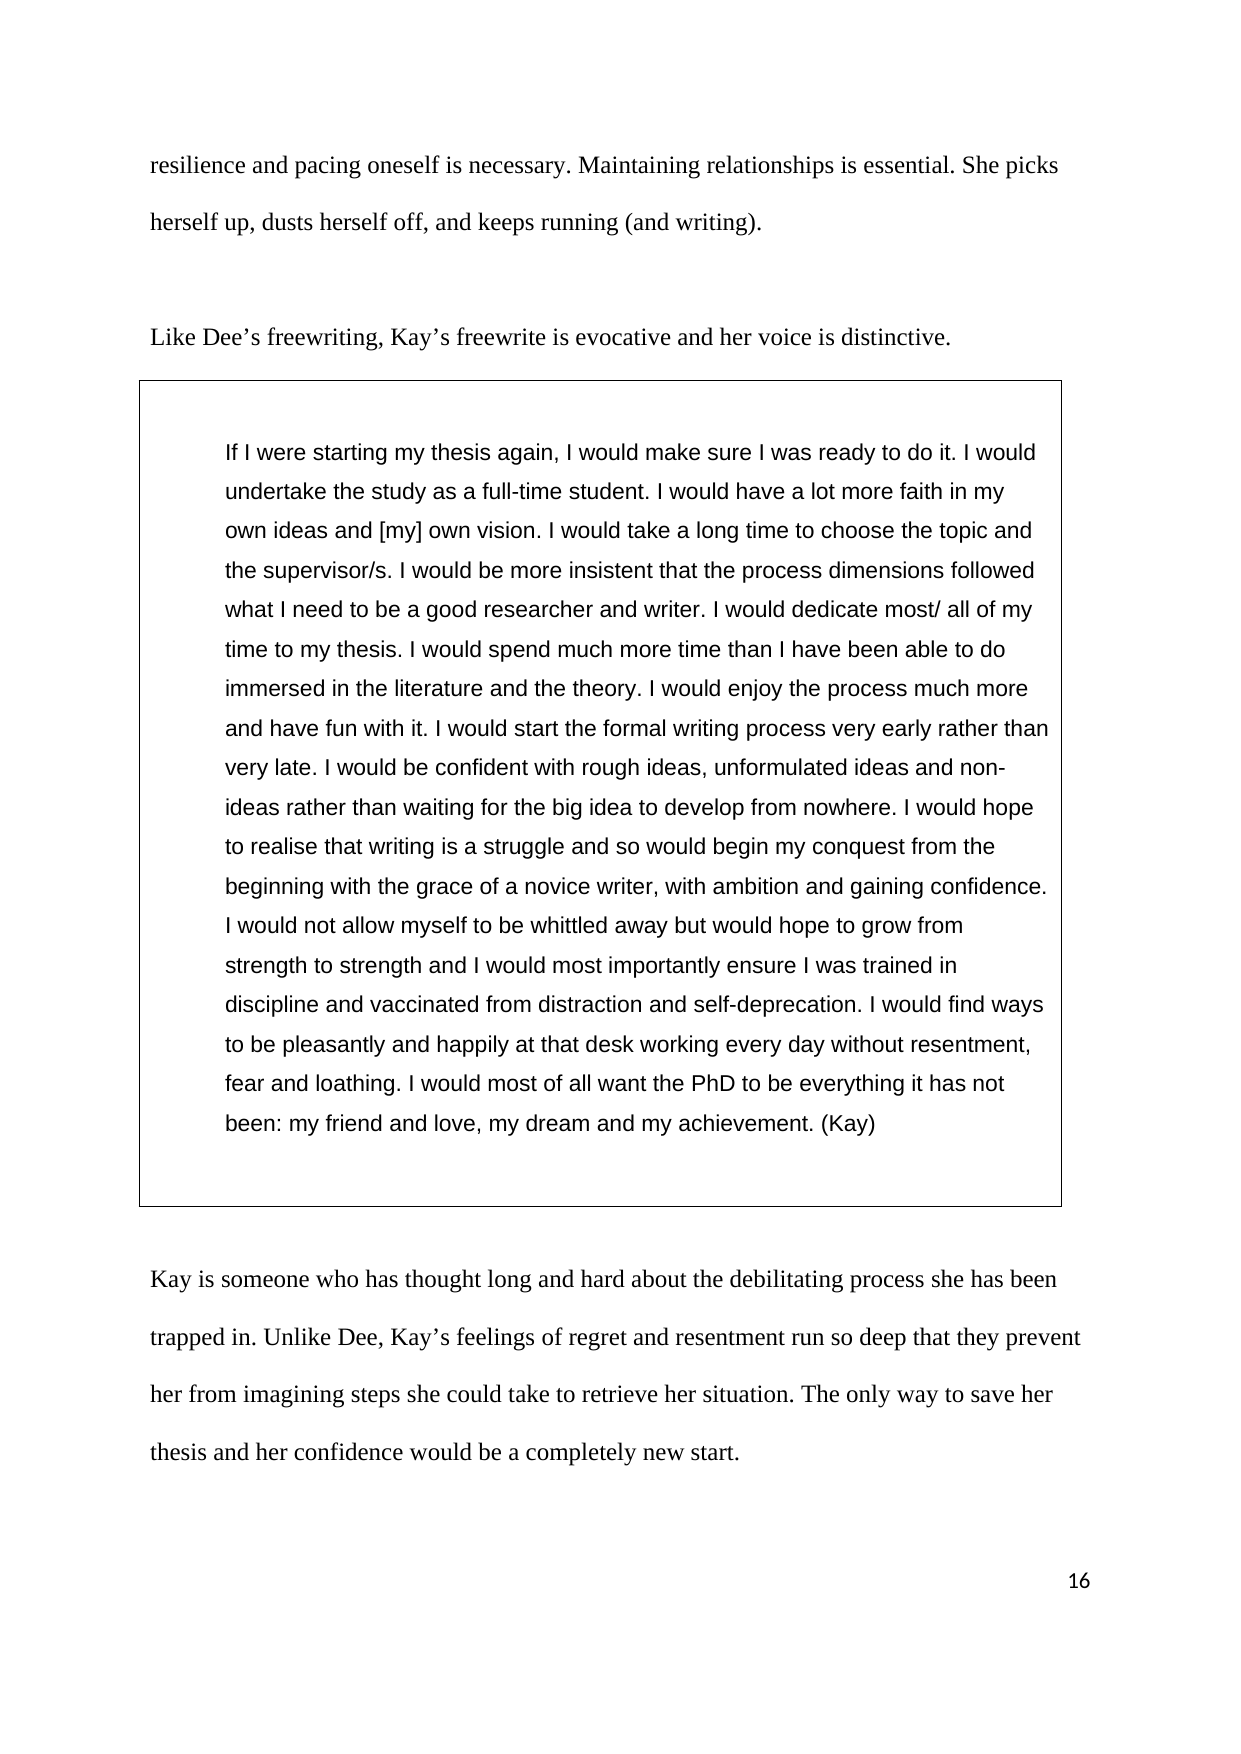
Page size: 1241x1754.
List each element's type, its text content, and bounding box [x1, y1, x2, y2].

text Kay is someone who has thought long and hard about the debilitating process she has been trapped in. Unlike Dee, Kay’s feelings of regret and resentment run so deep that they prevent her from imagining steps she could take to retrieve her situation. The only way to save her thesis and her confidence would be a completely new start. [150, 1264, 1090, 1466]
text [150, 150, 1090, 236]
text Like Dee’s freewriting, Kay’s freewrite is evocative and her voice is distinctive. [150, 322, 1090, 351]
table_header If I were starting my thesis again, I would make sure I was ready to do it. I would undertake the study as a full-time student. I would have a lot more faith in my own ideas and [my] own vision. I would take a long time to choose the topic and the supervisor/s. I would be more insistent that the process dimensions followed what I need to be a good researcher and writer. I would dedicate most/ all of my time to my thesis. I would spend much more time than I have been able to do immersed in the literature and the theory. I would enjoy the process much more and have fun with it. I would start the formal writing process very early rather than very late. I would be confident with rough ideas, unformulated ideas and non-ideas rather than waiting for the big idea to develop from nowhere. I would hope to realise that writing is a struggle and so would begin my conquest from the beginning with the grace of a novice writer, with ambition and gaining confidence. I would not allow myself to be whittled away but would hope to grow from strength to strength and I would most importantly ensure I was trained in discipline and vaccinated from distraction and self-deprecation. I would find ways to be pleasantly and happily at that desk working every day without resentment, fear and loathing. I would most of all want the PhD to be everything it has not been: my friend and love, my dream and my achievement. (Kay) [140, 381, 1061, 1206]
